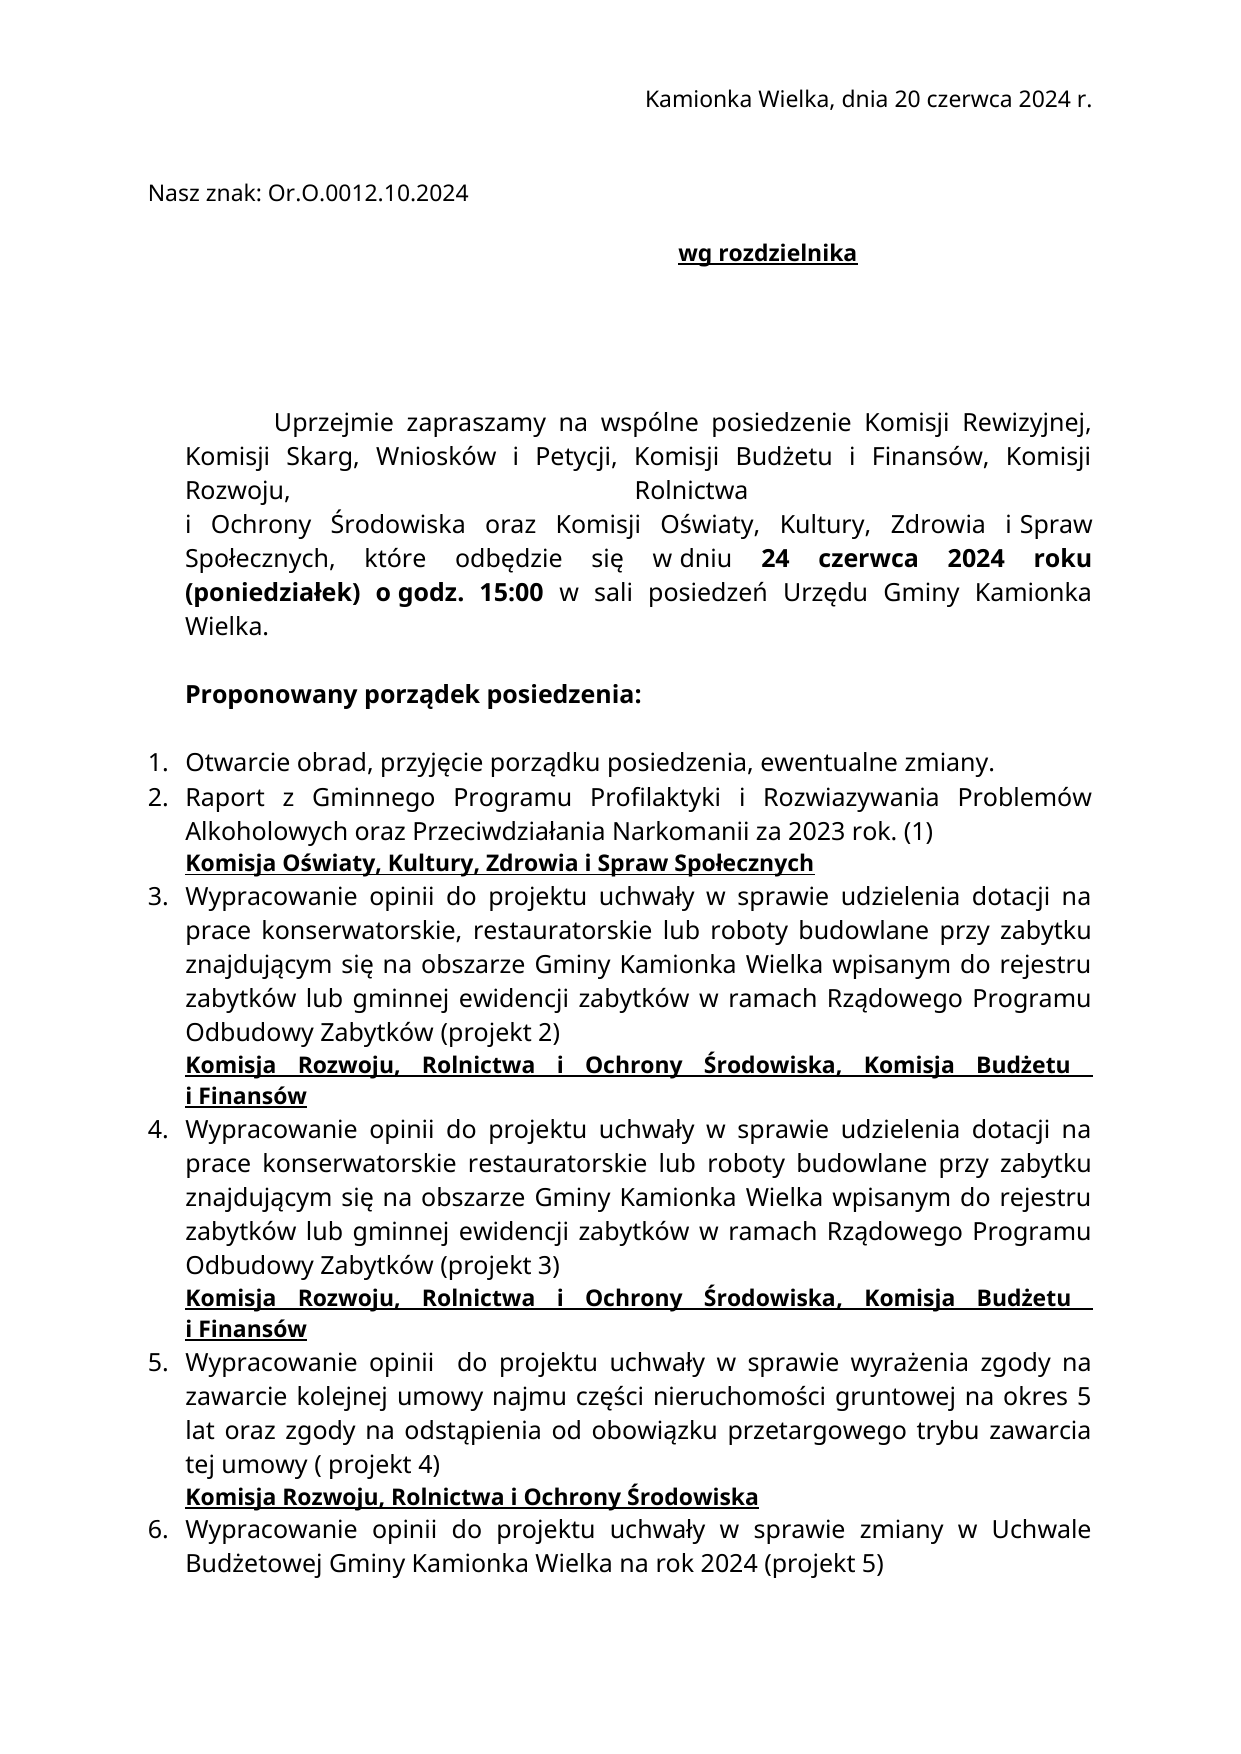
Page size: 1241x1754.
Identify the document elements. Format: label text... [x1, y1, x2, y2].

text Komisja Oświaty, Kultury, Zdrowia i Spraw Społecznych [185, 847, 1093, 878]
list Wypracowanie opinii do projektu uchwały w sprawie udzielenia dotacji na prace konserwatorskie restauratorskie lub roboty budowlane przy zabytku znajdującym się na obszarze Gminy Kamionka Wielka wpisanym do rejestru zabytków lub gminnej ewidencji zabytków w ramach Rządowego Programu Odbudowy Zabytków (projekt 3) [148, 1111, 1093, 1282]
text Komisja Rozwoju, Rolnictwa i Ochrony Środowiska [185, 1480, 1093, 1512]
text Komisja Rozwoju, Rolnictwa i Ochrony Środowiska, Komisja Budżetu i Finansów [185, 1310, 1093, 1344]
list Wypracowanie opinii do projektu uchwały w sprawie zmiany w Uchwale Budżetowej Gminy Kamionka Wielka na rok 2024 (projekt 5) [148, 1512, 1093, 1580]
text Nasz znak: Or.O.0012.10.2024 [148, 177, 1093, 208]
list Raport z Gminnego Programu Profilaktyki i Rozwiazywania Problemów Alkoholowych oraz Przeciwdziałania Narkomanii za 2023 rok. (1) [148, 779, 1093, 847]
list Otwarcie obrad, przyjęcie porządku posiedzenia, ewentualne zmiany. [148, 745, 1093, 779]
list Wypracowanie opinii do projektu uchwały w sprawie wyrażenia zgody na zawarcie kolejnej umowy najmu części nieruchomości gruntowej na okres 5 lat oraz zgody na odstąpienia od obowiązku przetargowego trybu zawarcia tej umowy ( projekt 4) [148, 1344, 1093, 1480]
subtitle Kamionka Wielka, dnia 20 czerwca 2024 r. [148, 83, 1093, 114]
list Wypracowanie opinii do projektu uchwały w sprawie udzielenia dotacji na prace konserwatorskie, restauratorskie lub roboty budowlane przy zabytku znajdującym się na obszarze Gminy Kamionka Wielka wpisanym do rejestru zabytków lub gminnej ewidencji zabytków w ramach Rządowego Programu Odbudowy Zabytków (projekt 2) [148, 878, 1093, 1049]
text Uprzejmie zapraszamy na wspólne posiedzenie Komisji Rewizyjnej, Komisji Skarg, Wniosków i Petycji, Komisji Budżetu i Finansów, Komisji Rozwoju, Rolnictwa i Ochrony Środowiska oraz Komisji Oświaty, Kultury, Zdrowia i Spraw Społecznych, które odbędzie się w dniu 24 czerwca 2024 roku (poniedziałek) o godz. 15:00 w sali posiedzeń Urzędu Gminy Kamionka Wielka. [185, 404, 1093, 643]
subtitle wg rozdzielnika [443, 237, 1093, 268]
text Komisja Rozwoju, Rolnictwa i Ochrony Środowiska, Komisja Budżetu i Finansów [185, 1049, 1093, 1075]
text Komisja Rozwoju, Rolnictwa i Ochrony Środowiska, Komisja Budżetu i Finansów [185, 1282, 1093, 1308]
text Proponowany porządek posiedzenia: [185, 677, 1093, 711]
text Komisja Rozwoju, Rolnictwa i Ochrony Środowiska, Komisja Budżetu i Finansów [185, 1077, 1093, 1111]
